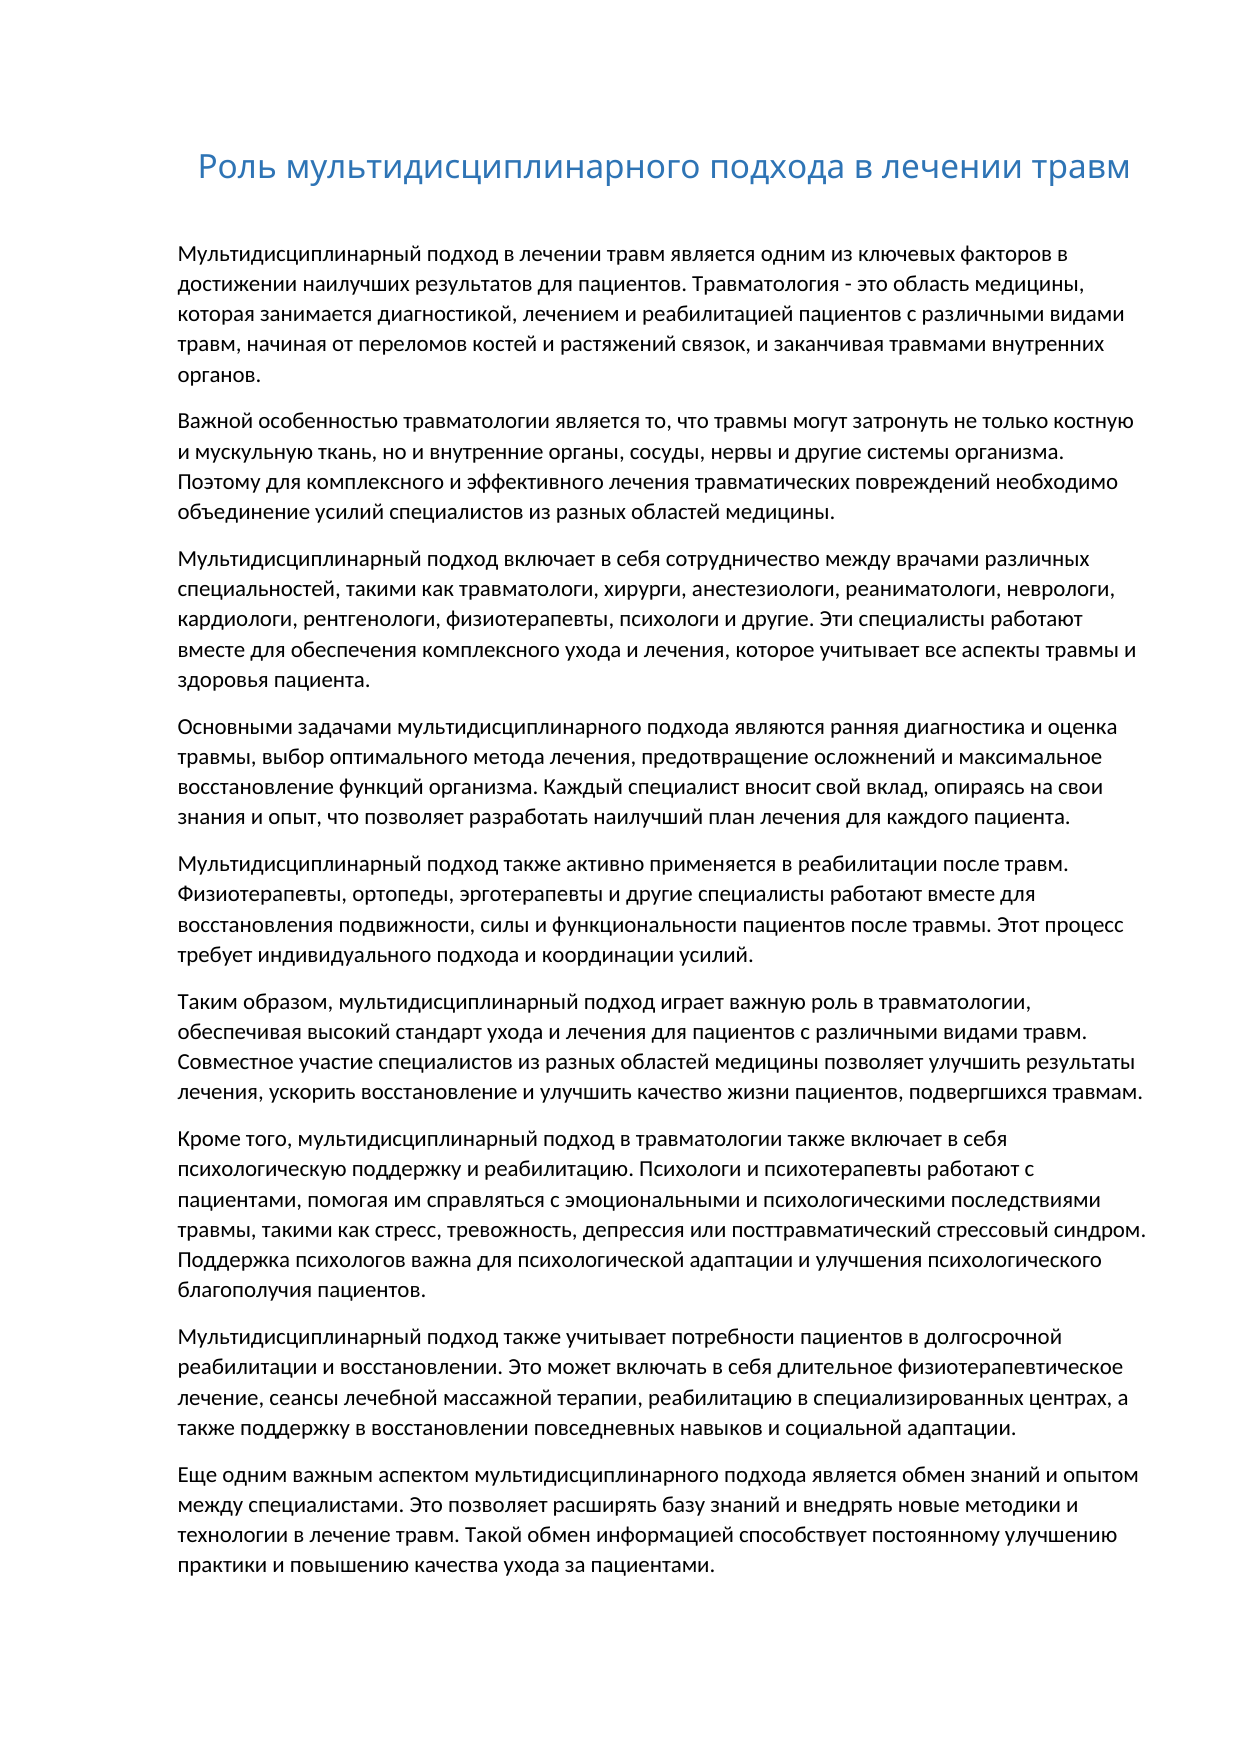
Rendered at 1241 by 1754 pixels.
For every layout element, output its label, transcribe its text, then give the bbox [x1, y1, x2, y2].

text Мультидисциплинарный подход включает в себя сотрудничество между врачами различных специальностей, такими как травматологи, хирурги, анестезиологи, реаниматологи, неврологи, кардиологи, рентгенологи, физиотерапевты, психологи и другие. Эти специалисты работают вместе для обеспечения комплексного ухода и лечения, которое учитывает все аспекты травмы и здоровья пациента. [177, 544, 1152, 693]
text Таким образом, мультидисциплинарный подход играет важную роль в травматологии, обеспечивая высокий стандарт ухода и лечения для пациентов с различными видами травм. Совместное участие специалистов из разных областей медицины позволяет улучшить результаты лечения, ускорить восстановление и улучшить качество жизни пациентов, подвергшихся травмам. [177, 987, 1152, 1106]
text Мультидисциплинарный подход также активно применяется в реабилитации после травм. Физиотерапевты, ортопеды, эрготерапевты и другие специалисты работают вместе для восстановления подвижности, силы и функциональности пациентов после травмы. Этот процесс требует индивидуального подхода и координации усилий. [177, 849, 1152, 968]
text Важной особенностью травматологии является то, что травмы могут затронуть не только костную и мускульную ткань, но и внутренние органы, сосуды, нервы и другие системы организма. Поэтому для комплексного и эффективного лечения травматических повреждений необходимо объединение усилий специалистов из разных областей медицины. [177, 407, 1152, 525]
text Кроме того, мультидисциплинарный подход в травматологии также включает в себя психологическую поддержку и реабилитацию. Психологи и психотерапевты работают с пациентами, помогая им справляться с эмоциональными и психологическими последствиями травмы, такими как стресс, тревожность, депрессия или посттравматический стрессовый синдром. Поддержка психологов важна для психологической адаптации и улучшения психологического благополучия пациентов. [177, 1124, 1152, 1303]
text Мультидисциплинарный подход также учитывает потребности пациентов в долгосрочной реабилитации и восстановлении. Это может включать в себя длительное физиотерапевтическое лечение, сеансы лечебной массажной терапии, реабилитацию в специализированных центрах, а также поддержку в восстановлении повседневных навыков и социальной адаптации. [177, 1322, 1152, 1441]
text Основными задачами мультидисциплинарного подхода являются ранняя диагностика и оценка травмы, выбор оптимального метода лечения, предотвращение осложнений и максимальное восстановление функций организма. Каждый специалист вносит свой вклад, опираясь на свои знания и опыт, что позволяет разработать наилучший план лечения для каждого пациента. [177, 712, 1152, 831]
subtitle Роль мультидисциплинарного подхода в лечении травм [177, 143, 1152, 188]
text Мультидисциплинарный подход в лечении травм является одним из ключевых факторов в достижении наилучших результатов для пациентов. Травматология - это область медицины, которая занимается диагностикой, лечением и реабилитацией пациентов с различными видами травм, начиная от переломов костей и растяжений связок, и заканчивая травмами внутренних органов. [177, 239, 1152, 388]
text Еще одним важным аспектом мультидисциплинарного подхода является обмен знаний и опытом между специалистами. Это позволяет расширять базу знаний и внедрять новые методики и технологии в лечение травм. Такой обмен информацией способствует постоянному улучшению практики и повышению качества ухода за пациентами. [177, 1460, 1152, 1578]
